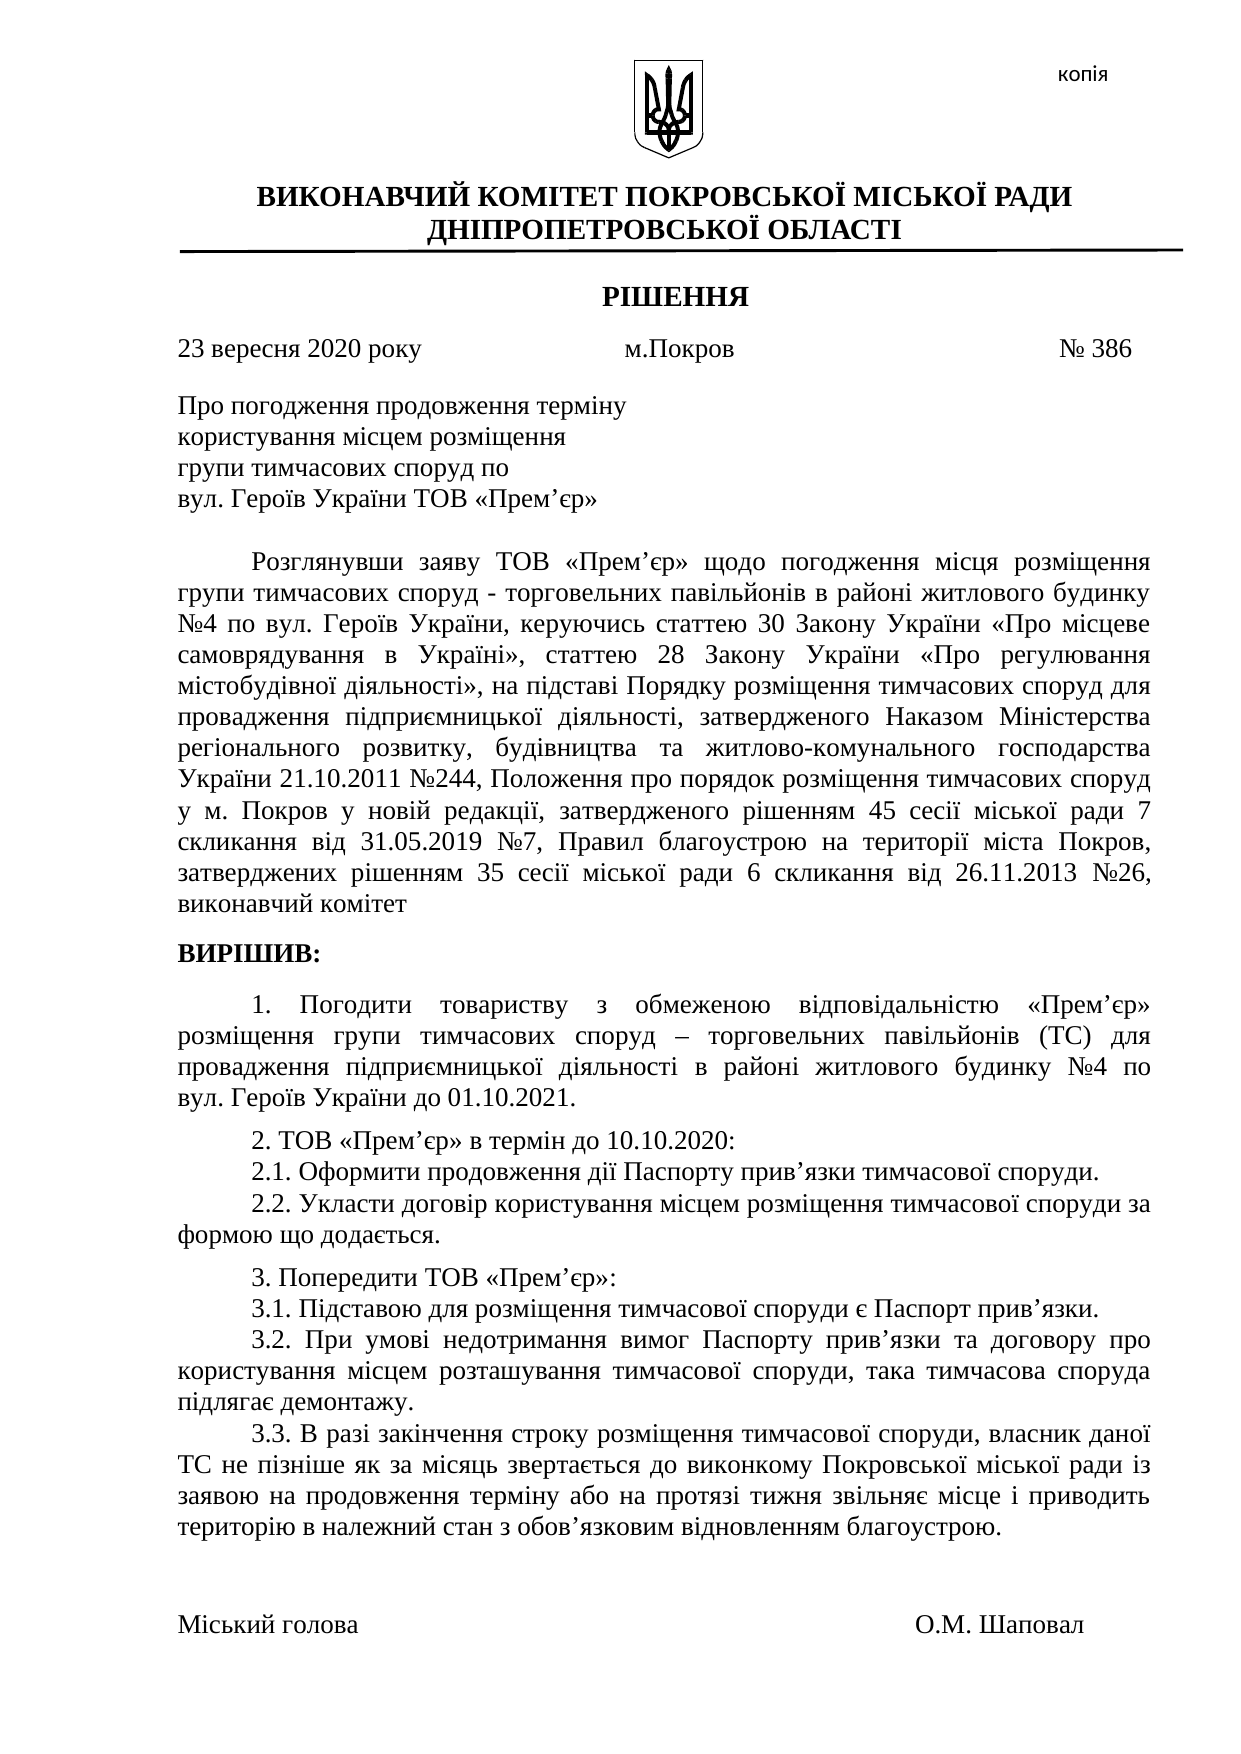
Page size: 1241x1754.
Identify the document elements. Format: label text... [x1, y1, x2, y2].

text 3.2. При умові недотримання вимог Паспорту прив’язки та договору про користування місцем розташування тимчасової споруди, така тимчасова споруда підлягає демонтажу. [177, 1323, 1152, 1417]
text користування місцем розміщення [177, 420, 1152, 451]
text Міський голова О.М. Шаповал [177, 1608, 1152, 1639]
text ДНІПРОПЕТРОВСЬКОЇ ОБЛАСТІ [177, 212, 1152, 246]
text Розглянувши заяву ТОВ «Прем’єр» щодо погодження місця розміщення групи тимчасових споруд - торговельних павільйонів в районі житлового будинку №4 по вул. Героїв України, керуючись статтею 30 Закону України «Про місцеве самоврядування в Україні», статтею 28 Закону України «Про регулювання містобудівної діяльності», на підставі Порядку розміщення тимчасових споруд для провадження підприємницької діяльності, затвердженого Наказом Міністерства регіонального розвитку, будівництва та житлово-комунального господарства України 21.10.2011 №244, Положення про порядок розміщення тимчасових споруд у м. Покров у новій редакції, затвердженого рішенням 45 сесії міської ради 7 скликання від 31.05.2019 №7, Правил благоустрою на території міста Покров, затверджених рішенням 35 сесії міської ради 6 скликання від 26.11.2013 №26, виконавчий комітет [177, 544, 1152, 918]
text 2.1. Оформити продовження дії Паспорту прив’язки тимчасової споруди. [177, 1156, 1152, 1187]
text вул. Героїв України ТОВ «Прем’єр» [177, 482, 1152, 513]
text групи тимчасових споруд по [177, 451, 1152, 482]
text ВИКОНАВЧИЙ КОМІТЕТ ПОКРОВСЬКОЇ МІСЬКОЇ РАДИ [177, 179, 1152, 212]
text 2.2. Укласти договір користування місцем розміщення тимчасової споруди за формою що додається. [177, 1187, 1152, 1249]
text Про погодження продовження терміну [177, 389, 1152, 420]
text 1. Погодити товариству з обмеженою відповідальністю «Прем’єр» розміщення групи тимчасових споруд – торговельних павільйонів (ТС) для провадження підприємницької діяльності в районі житлового будинку №4 по вул. Героїв України до 01.10.2021. [177, 988, 1152, 1112]
text 3.1. Підставою для розміщення тимчасової споруди є Паспорт прив’язки. [177, 1292, 1152, 1323]
text РІШЕННЯ [177, 279, 1152, 313]
text 2. ТОВ «Прем’єр» в термін до 10.10.2020: [177, 1124, 1152, 1156]
text ВИРІШИВ: [177, 937, 1152, 969]
text 3. Попередити ТОВ «Прем’єр»: [177, 1261, 1152, 1292]
text 3.3. В разі закінчення строку розміщення тимчасової споруди, власник даної ТС не пізніше як за місяць звертається до виконкому Покровської міської ради із заявою на продовження терміну або на протязі тижня звільняє місце і приводить територію в належний стан з обов’язковим відновленням благоустрою. [177, 1417, 1152, 1541]
text 23 вересня 2020 року м.Покров № 386 [177, 332, 1152, 363]
